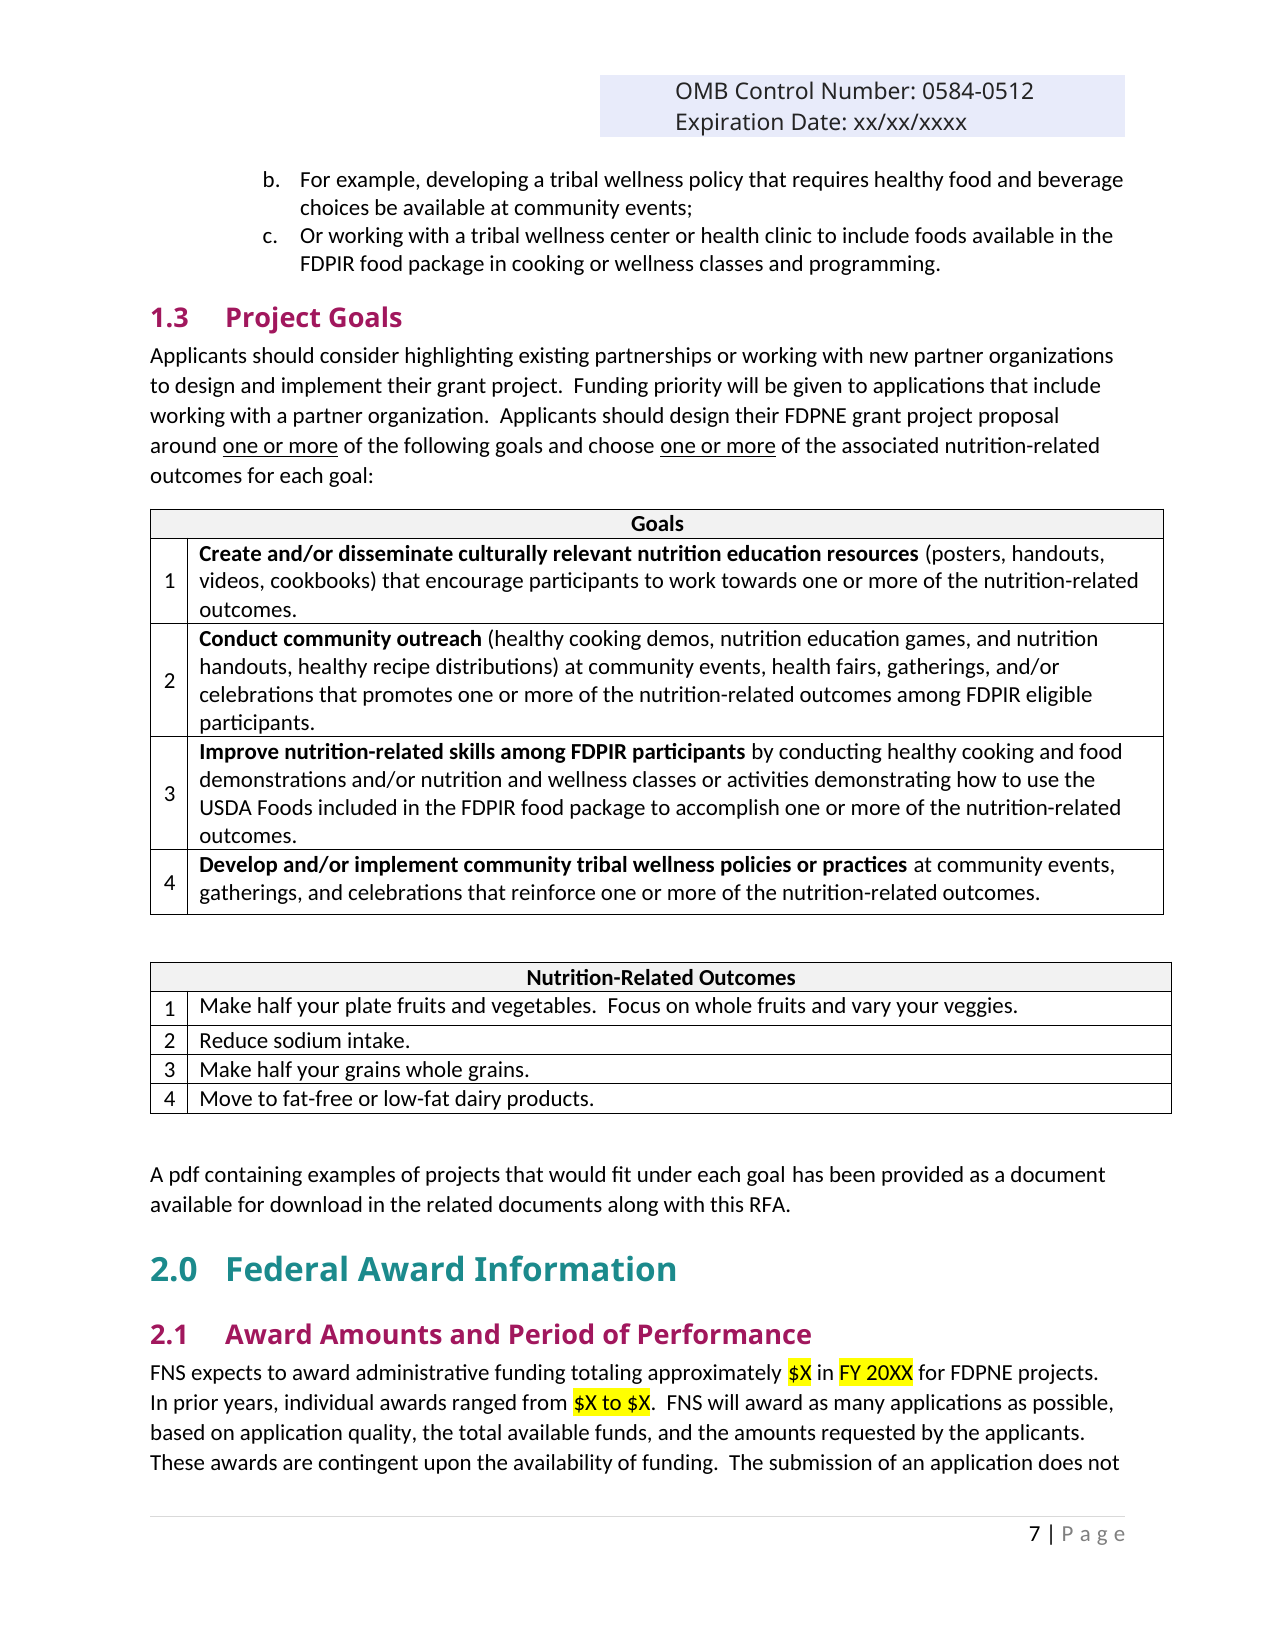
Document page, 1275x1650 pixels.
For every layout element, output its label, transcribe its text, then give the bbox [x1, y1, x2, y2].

text A pdf containing examples of projects that would fit under each goal has been provided as a document available for download in the related documents along with this RFA. [150, 1160, 1125, 1218]
table_cell Improve nutrition-related skills among FDPIR participants by conducting healthy cooking and food demonstrations and/or nutrition and wellness classes or activities demonstrating how to use the USDA Foods included in the FDPIR food package to accomplish one or more of the nutrition-related outcomes. [188, 737, 1163, 849]
subtitle Federal Award Information [150, 1246, 1125, 1291]
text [150, 1358, 1125, 1477]
table_cell Conduct community outreach (healthy cooking demos, nutrition education games, and nutrition handouts, healthy recipe distributions) at community events, health fairs, gatherings, and/or celebrations that promotes one or more of the nutrition-related outcomes among FDPIR eligible participants. [188, 624, 1163, 736]
text Applicants should consider highlighting existing partnerships or working with new partner organizations to design and implement their grant project. Funding priority will be given to applications that include working with a partner organization. Applicants should design their FDPNE grant project proposal around one or more of the following goals and choose one or more of the associated nutrition-related outcomes for each goal: [150, 341, 1125, 490]
table_cell Move to fat-free or low-fat dairy products. [188, 1084, 1171, 1112]
table_cell Reduce sodium intake. [188, 1026, 1171, 1054]
subtitle Award Amounts and Period of Performance [150, 1316, 1125, 1352]
table_cell Create and/or disseminate culturally relevant nutrition education resources (posters, handouts, videos, cookbooks) that encourage participants to work towards one or more of the nutrition-related outcomes. [188, 539, 1163, 623]
table_header Goals [151, 510, 1163, 538]
table_cell 2 [151, 624, 187, 736]
table_cell 3 [151, 1055, 187, 1083]
list For example, developing a tribal wellness policy that requires healthy food and beverage choices be available at community events; [262, 166, 1125, 222]
table_cell 2 [151, 1026, 187, 1054]
table_cell Make half your grains whole grains. [188, 1055, 1171, 1083]
table_cell 3 [151, 737, 187, 849]
table_cell 1 [151, 992, 187, 1025]
table_cell Make half your plate fruits and vegetables. Focus on whole fruits and vary your veggies. [188, 992, 1171, 1025]
table_cell Develop and/or implement community tribal wellness policies or practices at community events, gatherings, and celebrations that reinforce one or more of the nutrition-related outcomes. [188, 850, 1163, 914]
table_header Nutrition-Related Outcomes [151, 963, 1171, 991]
table_cell 4 [151, 850, 187, 914]
table_cell 4 [151, 1084, 187, 1112]
table_cell 1 [151, 539, 187, 623]
subtitle Project Goals [150, 298, 1125, 335]
list Or working with a tribal wellness center or health clinic to include foods available in the FDPIR food package in cooking or wellness classes and programming. [262, 222, 1125, 278]
